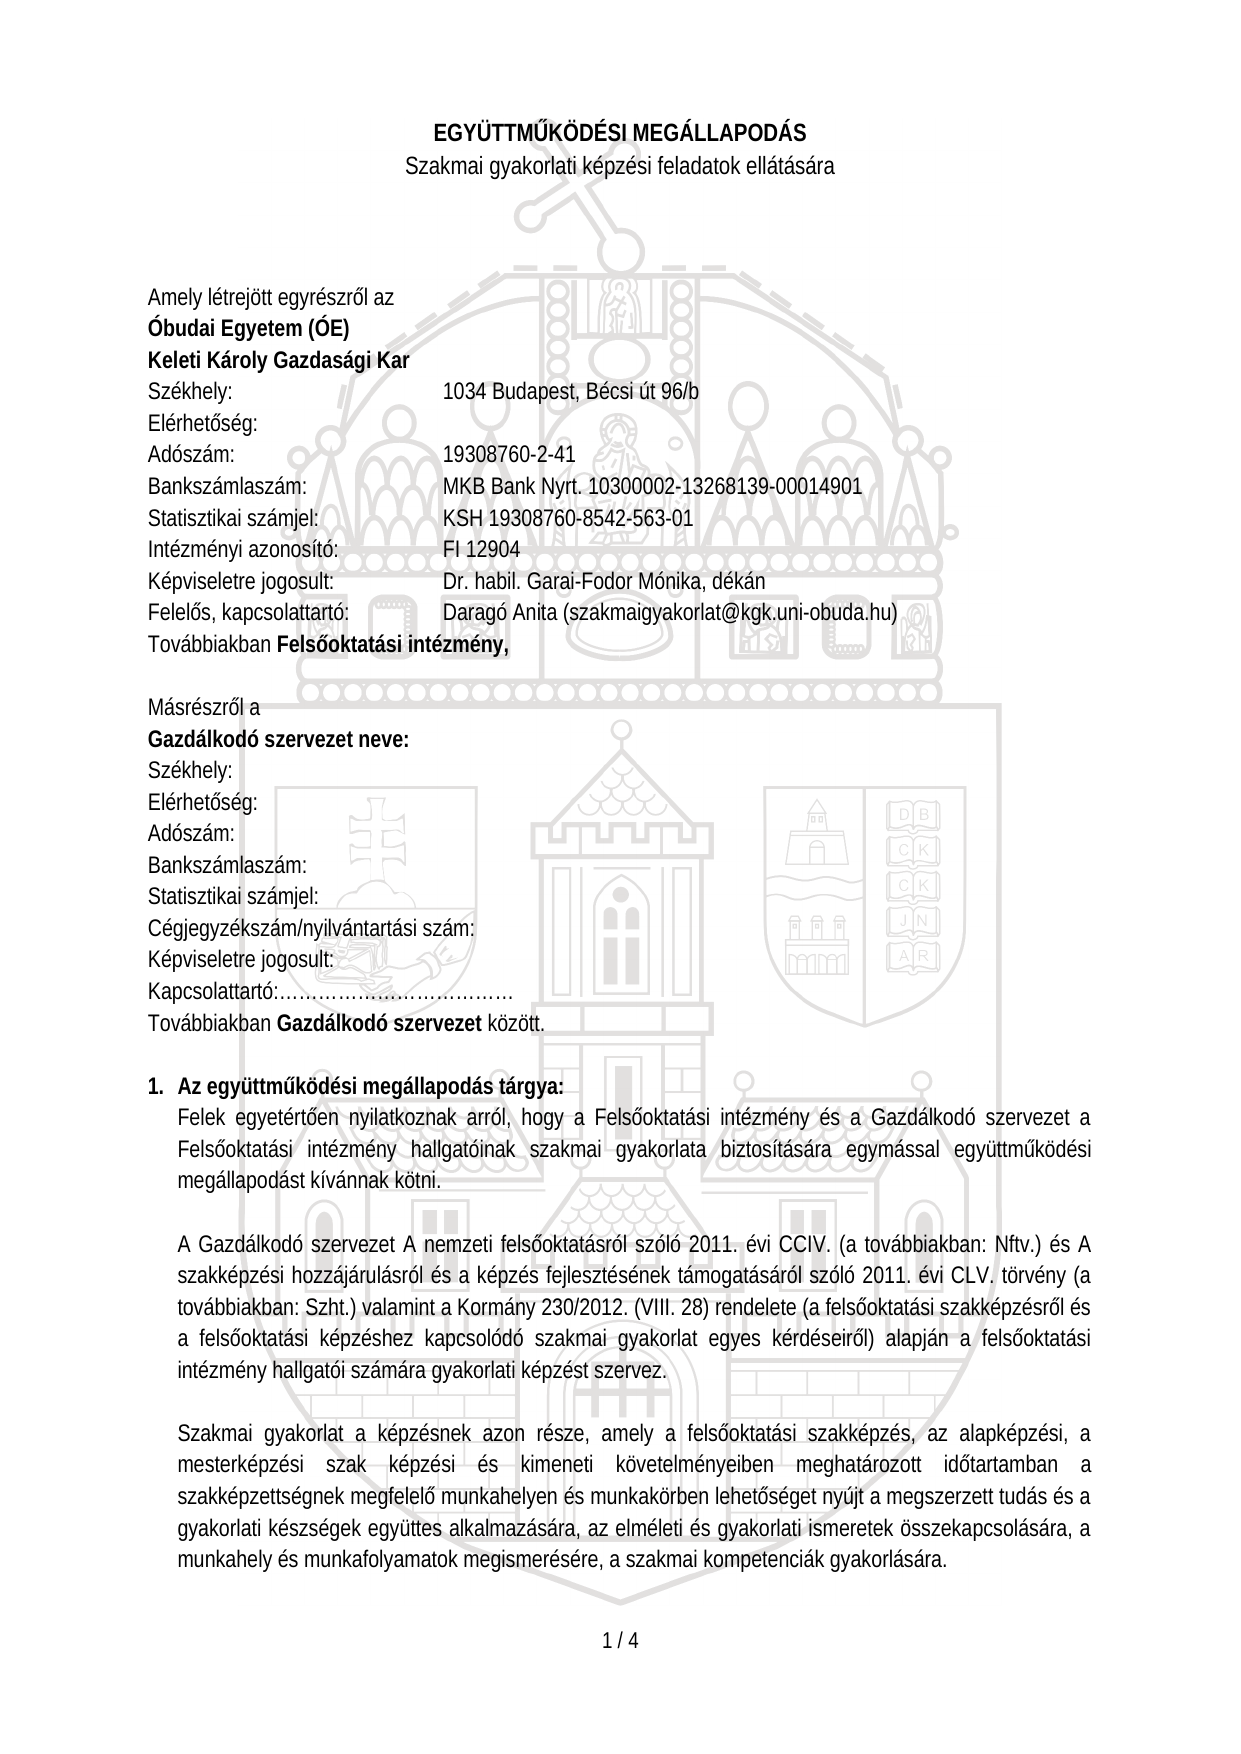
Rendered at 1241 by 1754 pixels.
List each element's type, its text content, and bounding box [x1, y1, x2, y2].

text Továbbiakban Felsőoktatási intézmény, [148, 630, 1092, 657]
list A Gazdálkodó szervezet A nemzeti felsőoktatásról szóló 2011. évi CCIV. (a továbbiakban: Nftv.) és A szakképzési hozzájárulásról és a képzés fejlesztésének támogatásáról szóló 2011. évi CLV. törvény (a továbbiakban: Szht.) valamint a Kormány 230/2012. (VIII. 28) rendelete (a felsőoktatási szakképzésről és a felsőoktatási képzéshez kapcsolódó szakmai gyakorlat egyes kérdéseiről) alapján a felsőoktatási intézmény hallgatói számára gyakorlati képzést szervez. [177, 1229, 1092, 1383]
text Szakmai gyakorlati képzési feladatok ellátására [148, 151, 1092, 180]
text Székhely: [148, 756, 1092, 784]
text Képviseletre jogosult: Dr. habil. Garai-Fodor Mónika, dékán [148, 567, 1092, 594]
text Adószám: [148, 819, 1092, 847]
text Képviseletre jogosult: [148, 946, 1092, 973]
text Bankszámlaszám: MKB Bank Nyrt. 10300002-13268139-00014901 [148, 472, 1092, 499]
text Székhely: 1034 Budapest, Bécsi út 96/b [148, 377, 1092, 405]
text Statisztikai számjel: [148, 882, 1092, 910]
text Amely létrejött egyrészről az [148, 283, 1092, 310]
list Szakmai gyakorlat a képzésnek azon része, amely a felsőoktatási szakképzés, az alapképzési, a mesterképzési szak képzési és kimeneti követelményeiben meghatározott időtartamban a szakképzettségnek megfelelő munkahelyen és munkakörben lehetőséget nyújt a megszerzett tudás és a gyakorlati készségek együttes alkalmazására, az elméleti és gyakorlati ismeretek összekapcsolására, a munkahely és munkafolyamatok megismerésére, a szakmai kompetenciák gyakorlására. [177, 1419, 1092, 1573]
list Felek egyetértően nyilatkoznak arról, hogy a Felsőoktatási intézmény és a Gazdálkodó szervezet a Felsőoktatási intézmény hallgatóinak szakmai gyakorlata biztosítására egymással együttműködési megállapodást kívánnak kötni. [177, 1103, 1092, 1194]
text Felelős, kapcsolattartó: Daragó Anita (szakmaigyakorlat@kgk.uni-obuda.hu) [148, 598, 1092, 626]
text Adószám: 19308760-2-41 [148, 441, 1092, 468]
text Óbudai Egyetem (ÓE) [148, 314, 1092, 342]
text Kapcsolattartó:……………………………… [148, 977, 1092, 1004]
text Statisztikai számjel: KSH 19308760-8542-563-01 [148, 504, 1092, 531]
text EGYÜTTMŰKÖDÉSI MEGÁLLAPODÁS [148, 118, 1092, 147]
list Az együttműködési megállapodás tárgya: [148, 1072, 1092, 1099]
text Elérhetőség: [148, 409, 1092, 436]
text Cégjegyzékszám/nyilvántartási szám: [148, 914, 1092, 941]
text Keleti Károly Gazdasági Kar [148, 346, 1092, 373]
text Gazdálkodó szervezet neve: [148, 724, 1092, 752]
text Elérhetőség: [148, 788, 1092, 815]
text Továbbiakban Gazdálkodó szervezet között. [148, 1009, 1092, 1036]
text Másrészről a [148, 693, 1092, 721]
text Bankszámlaszám: [148, 851, 1092, 878]
text Intézményi azonosító: FI 12904 [148, 535, 1092, 563]
